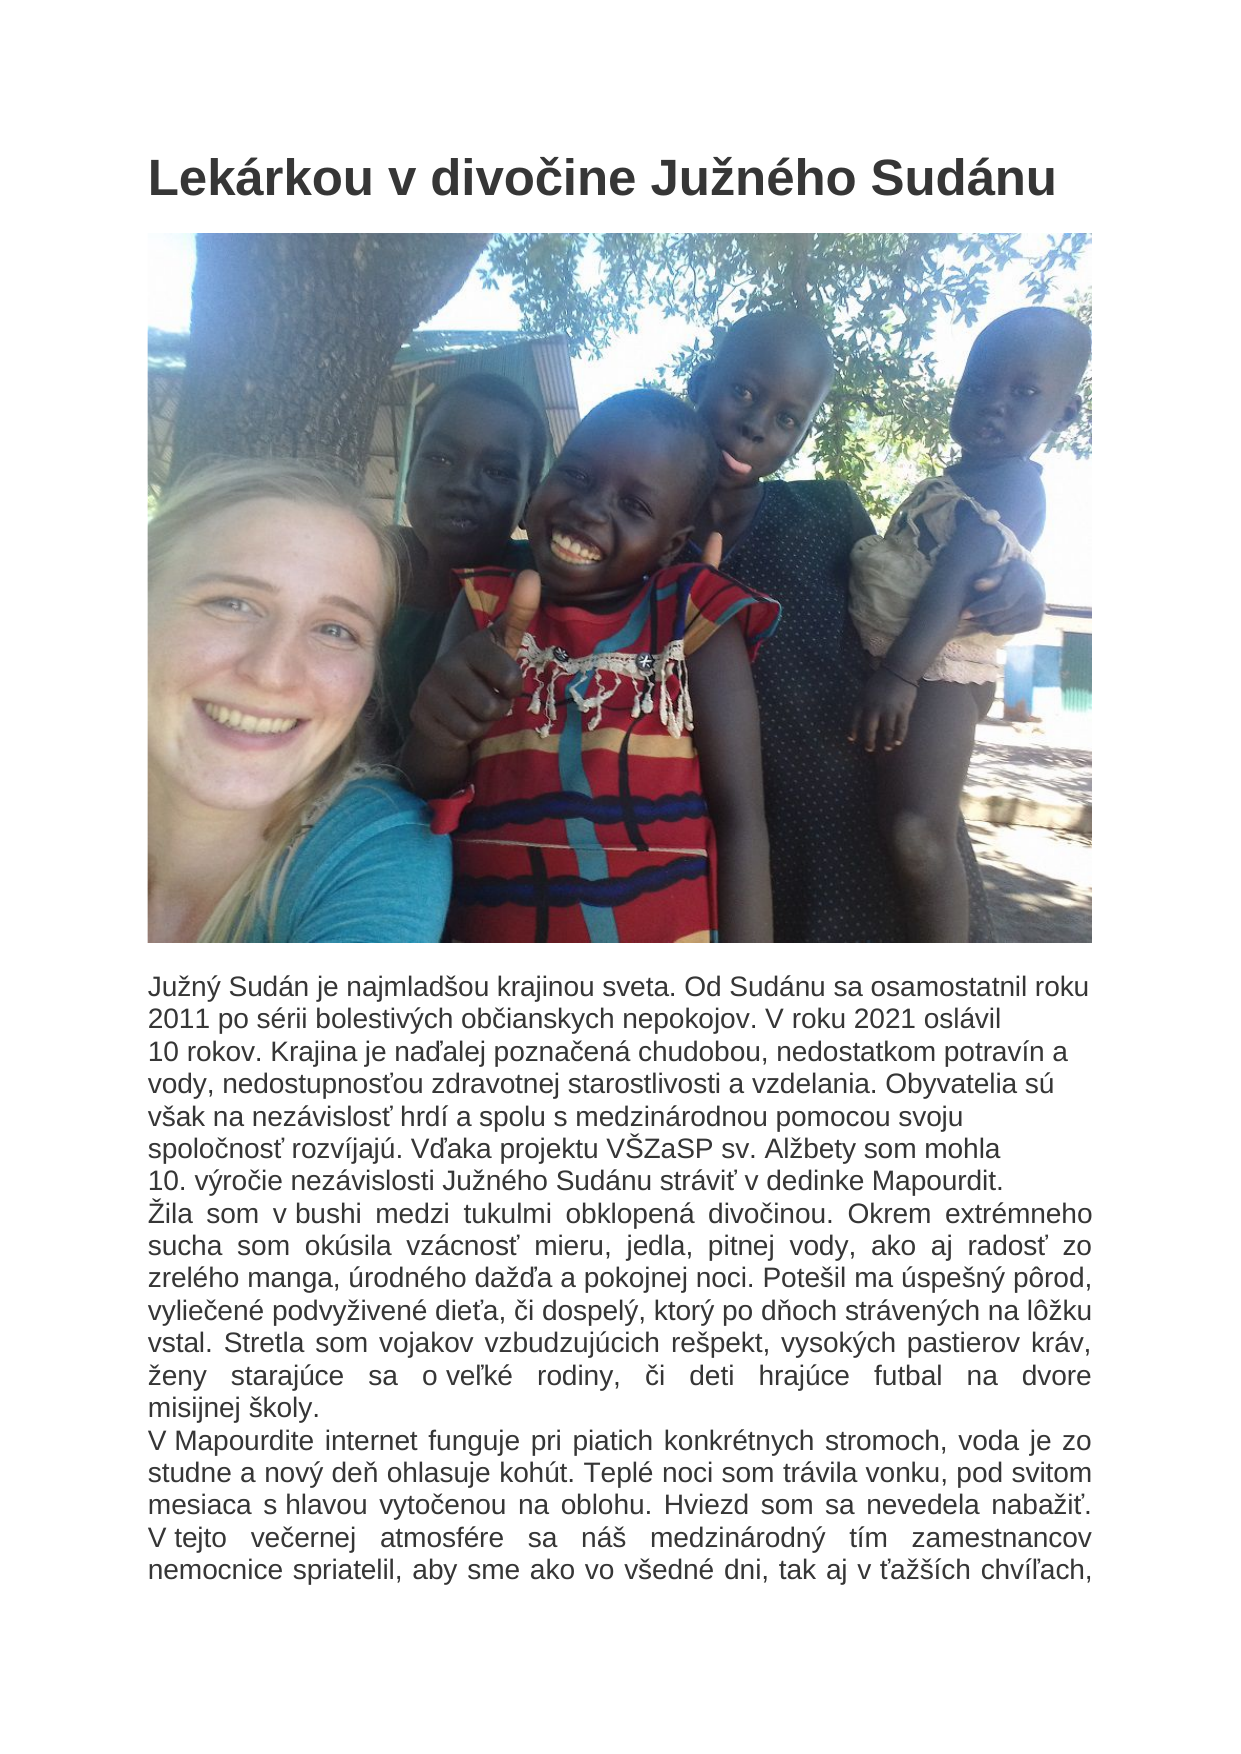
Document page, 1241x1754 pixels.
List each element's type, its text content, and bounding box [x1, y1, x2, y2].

text Lekárkou v divočine Južného Sudánu [148, 148, 1093, 206]
text Južný Sudán je najmladšou krajinou sveta. Od Sudánu sa osamostatnil roku 2011 po sérii bolestivých občianskych nepokojov. V roku 2021 oslávil 10 rokov. Krajina je naďalej poznačená chudobou, nedostatkom potravín a vody, nedostupnosťou zdravotnej starostlivosti a vzdelania. Obyvatelia sú však na nezávislosť hrdí a spolu s medzinárodnou pomocou svoju spoločnosť rozvíjajú. Vďaka projektu VŠZaSP sv. Alžbety som mohla 10. výročie nezávislosti Južného Sudánu stráviť v dedinke Mapourdit. [148, 970, 1093, 1197]
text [148, 1423, 1093, 1585]
picture [147, 233, 1092, 943]
text Žila som v bushi medzi tukulmi obklopená divočinou. Okrem extrémneho sucha som okúsila vzácnosť mieru, jedla, pitnej vody, ako aj radosť zo zrelého manga, úrodného dažďa a pokojnej noci. Potešil ma úspešný pôrod, vyliečené podvyživené dieťa, či dospelý, ktorý po dňoch strávených na lôžku vstal. Stretla som vojakov vzbudzujúcich rešpekt, vysokých pastierov kráv, ženy starajúce sa o veľké rodiny, či deti hrajúce futbal na dvore misijnej školy. [148, 1197, 1093, 1423]
